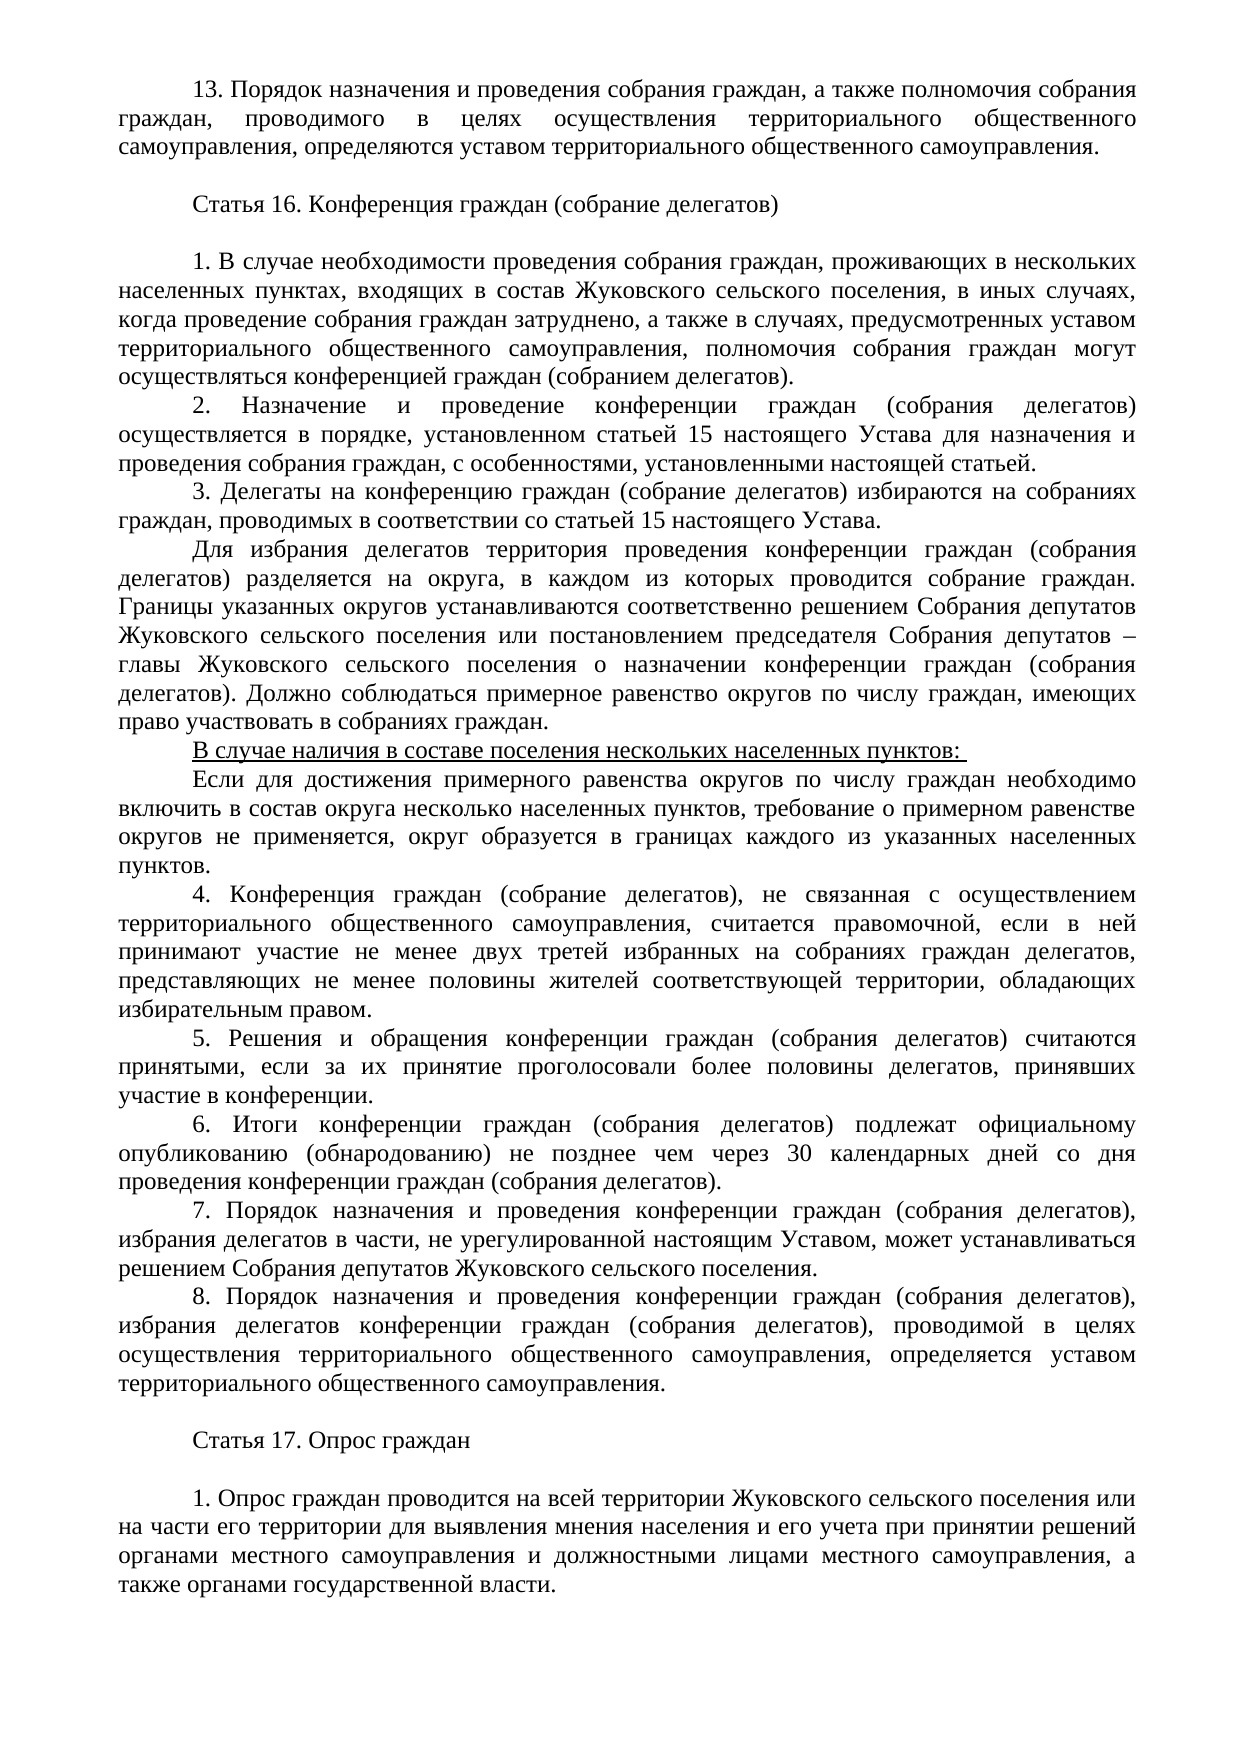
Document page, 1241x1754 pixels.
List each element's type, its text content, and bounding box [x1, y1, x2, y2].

text 5. Решения и обращения конференции граждан (собрания делегатов) считаются принятыми, если за их принятие проголосовали более половины делегатов, принявших участие в конференции. [118, 1023, 1137, 1109]
text 6. Итоги конференции граждан (собрания делегатов) подлежат официальному опубликованию (обнародованию) не позднее чем через 30 календарных дней со дня проведения конференции граждан (собрания делегатов). [118, 1109, 1137, 1195]
text 2. Назначение и проведение конференции граждан (собрания делегатов) осуществляется в порядке, установленном статьей 15 настоящего Устава для назначения и проведения собрания граждан, с особенностями, установленными настоящей статьей. [118, 390, 1137, 476]
text В случае наличия в составе поселения нескольких населенных пунктов: [118, 735, 1137, 764]
text Если для достижения примерного равенства округов по числу граждан необходимо включить в состав округа несколько населенных пунктов, требование о примерном равенстве округов не применяется, округ образуется в границах каждого из указанных населенных пунктов. [118, 764, 1137, 879]
text 3. Делегаты на конференцию граждан (собрание делегатов) избираются на собраниях граждан, проводимых в соответствии со статьей 15 настоящего Устава. [118, 476, 1137, 534]
text Статья 17. Опрос граждан [118, 1425, 1137, 1454]
text Статья 16. Конференция граждан (собрание делегатов) [118, 189, 1137, 218]
text 13. Порядок назначения и проведения собрания граждан, а также полномочия собрания граждан, проводимого в целях осуществления территориального общественного самоуправления, определяются уставом территориального общественного самоуправления. [118, 74, 1137, 160]
text 8. Порядок назначения и проведения конференции граждан (собрания делегатов), избрания делегатов конференции граждан (собрания делегатов), проводимой в целях осуществления территориального общественного самоуправления, определяется уставом территориального общественного самоуправления. [118, 1281, 1137, 1396]
text 1. В случае необходимости проведения собрания граждан, проживающих в нескольких населенных пунктах, входящих в состав Жуковского сельского поселения, в иных случаях, когда проведение собрания граждан затруднено, а также в случаях, предусмотренных уставом территориального общественного самоуправления, полномочия собрания граждан могут осуществляться конференцией граждан (собранием делегатов). [118, 246, 1137, 390]
text 4. Конференция граждан (собрание делегатов), не связанная с осуществлением территориального общественного самоуправления, считается правомочной, если в ней принимают участие не менее двух третей избранных на собраниях граждан делегатов, представляющих не менее половины жителей соответствующей территории, обладающих избирательным правом. [118, 879, 1137, 1023]
text 7. Порядок назначения и проведения конференции граждан (собрания делегатов), избрания делегатов в части, не урегулированной настоящим Уставом, может устанавливаться решением Собрания депутатов Жуковского сельского поселения. [118, 1195, 1137, 1281]
text 1. Опрос граждан проводится на всей территории Жуковского сельского поселения или на части его территории для выявления мнения населения и его учета при принятии решений органами местного самоуправления и должностными лицами местного самоуправления, а также органами государственной власти. [118, 1483, 1137, 1598]
text Для избрания делегатов территория проведения конференции граждан (собрания делегатов) разделяется на округа, в каждом из которых проводится собрание граждан. Границы указанных округов устанавливаются соответственно решением Собрания депутатов Жуковского сельского поселения или постановлением председателя Собрания депутатов – главы Жуковского сельского поселения о назначении конференции граждан (собрания делегатов). Должно соблюдаться примерное равенство округов по числу граждан, имеющих право участвовать в собраниях граждан. [118, 534, 1137, 735]
